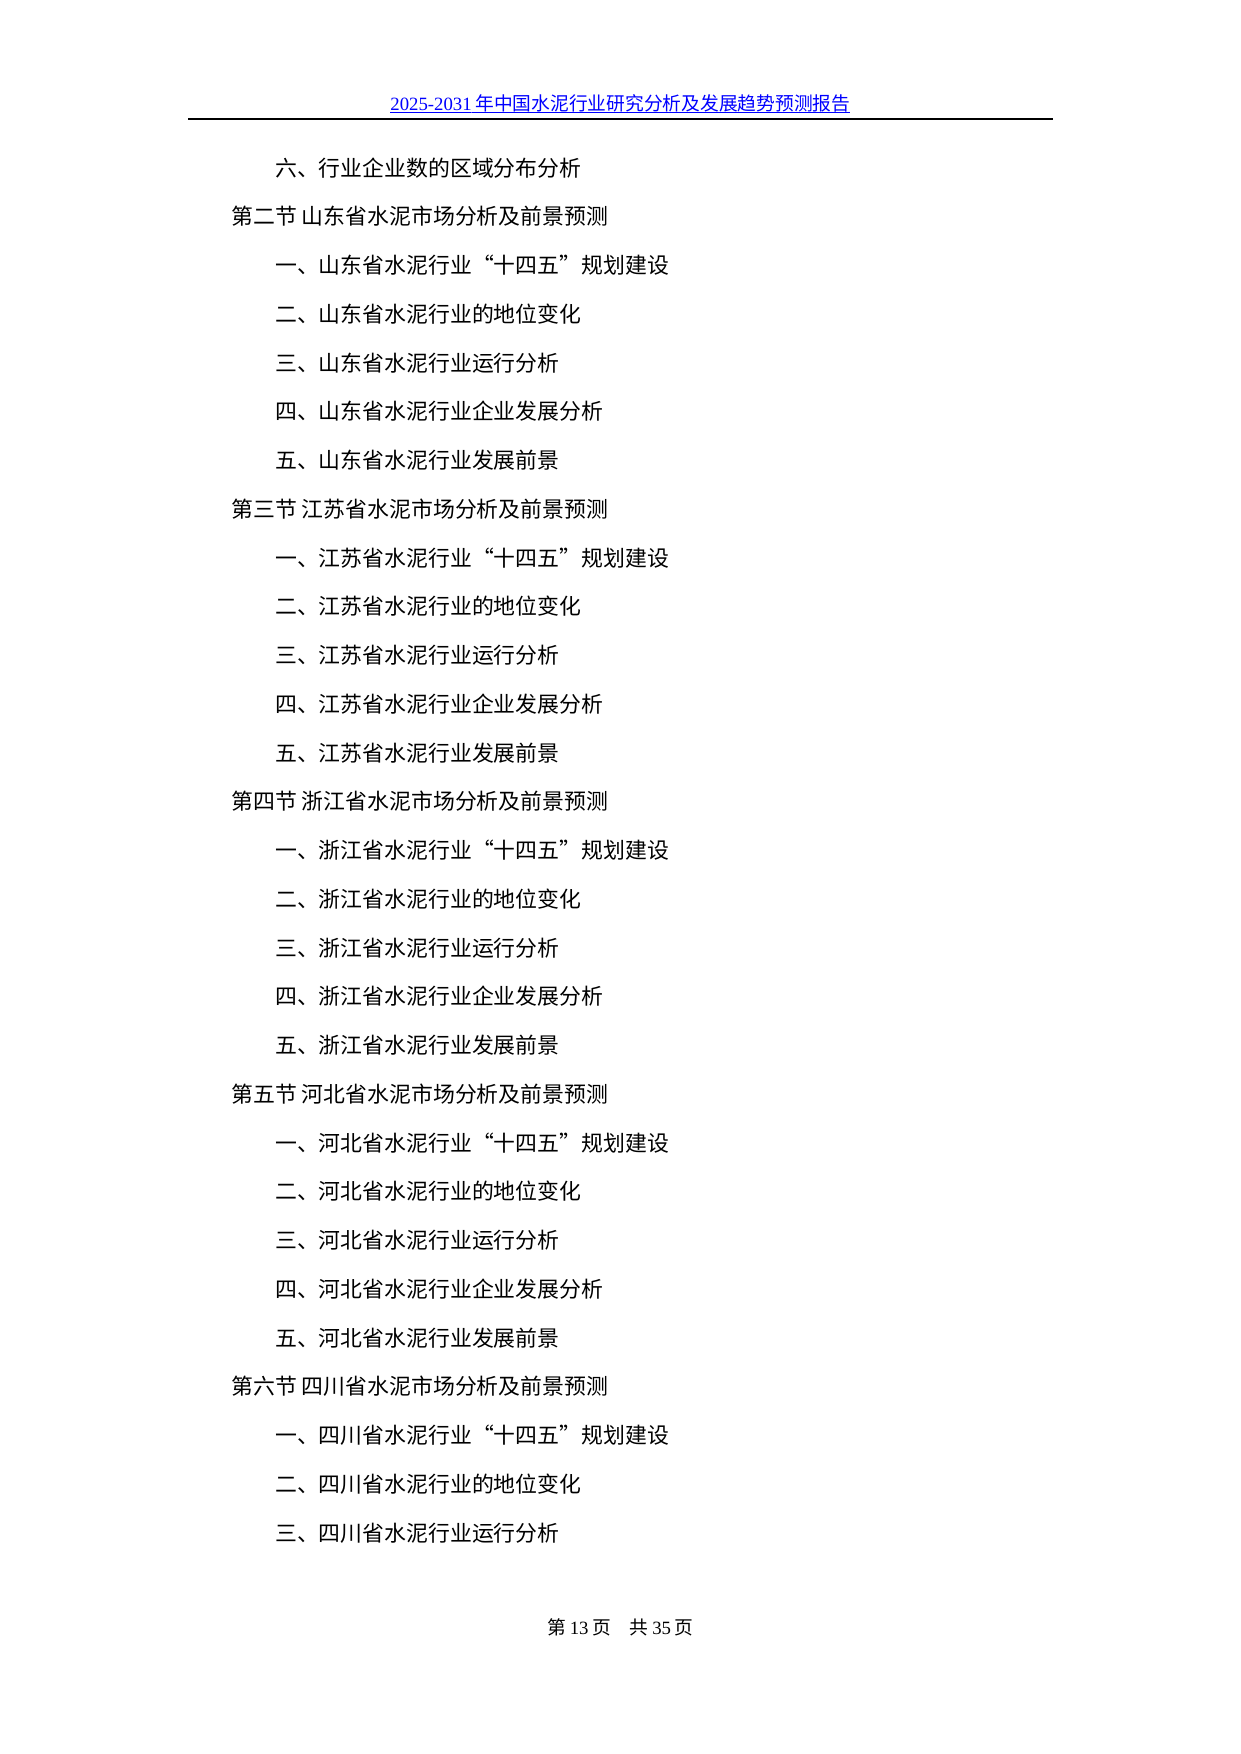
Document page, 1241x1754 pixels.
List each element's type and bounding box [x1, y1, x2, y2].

text [187, 150, 1053, 1548]
